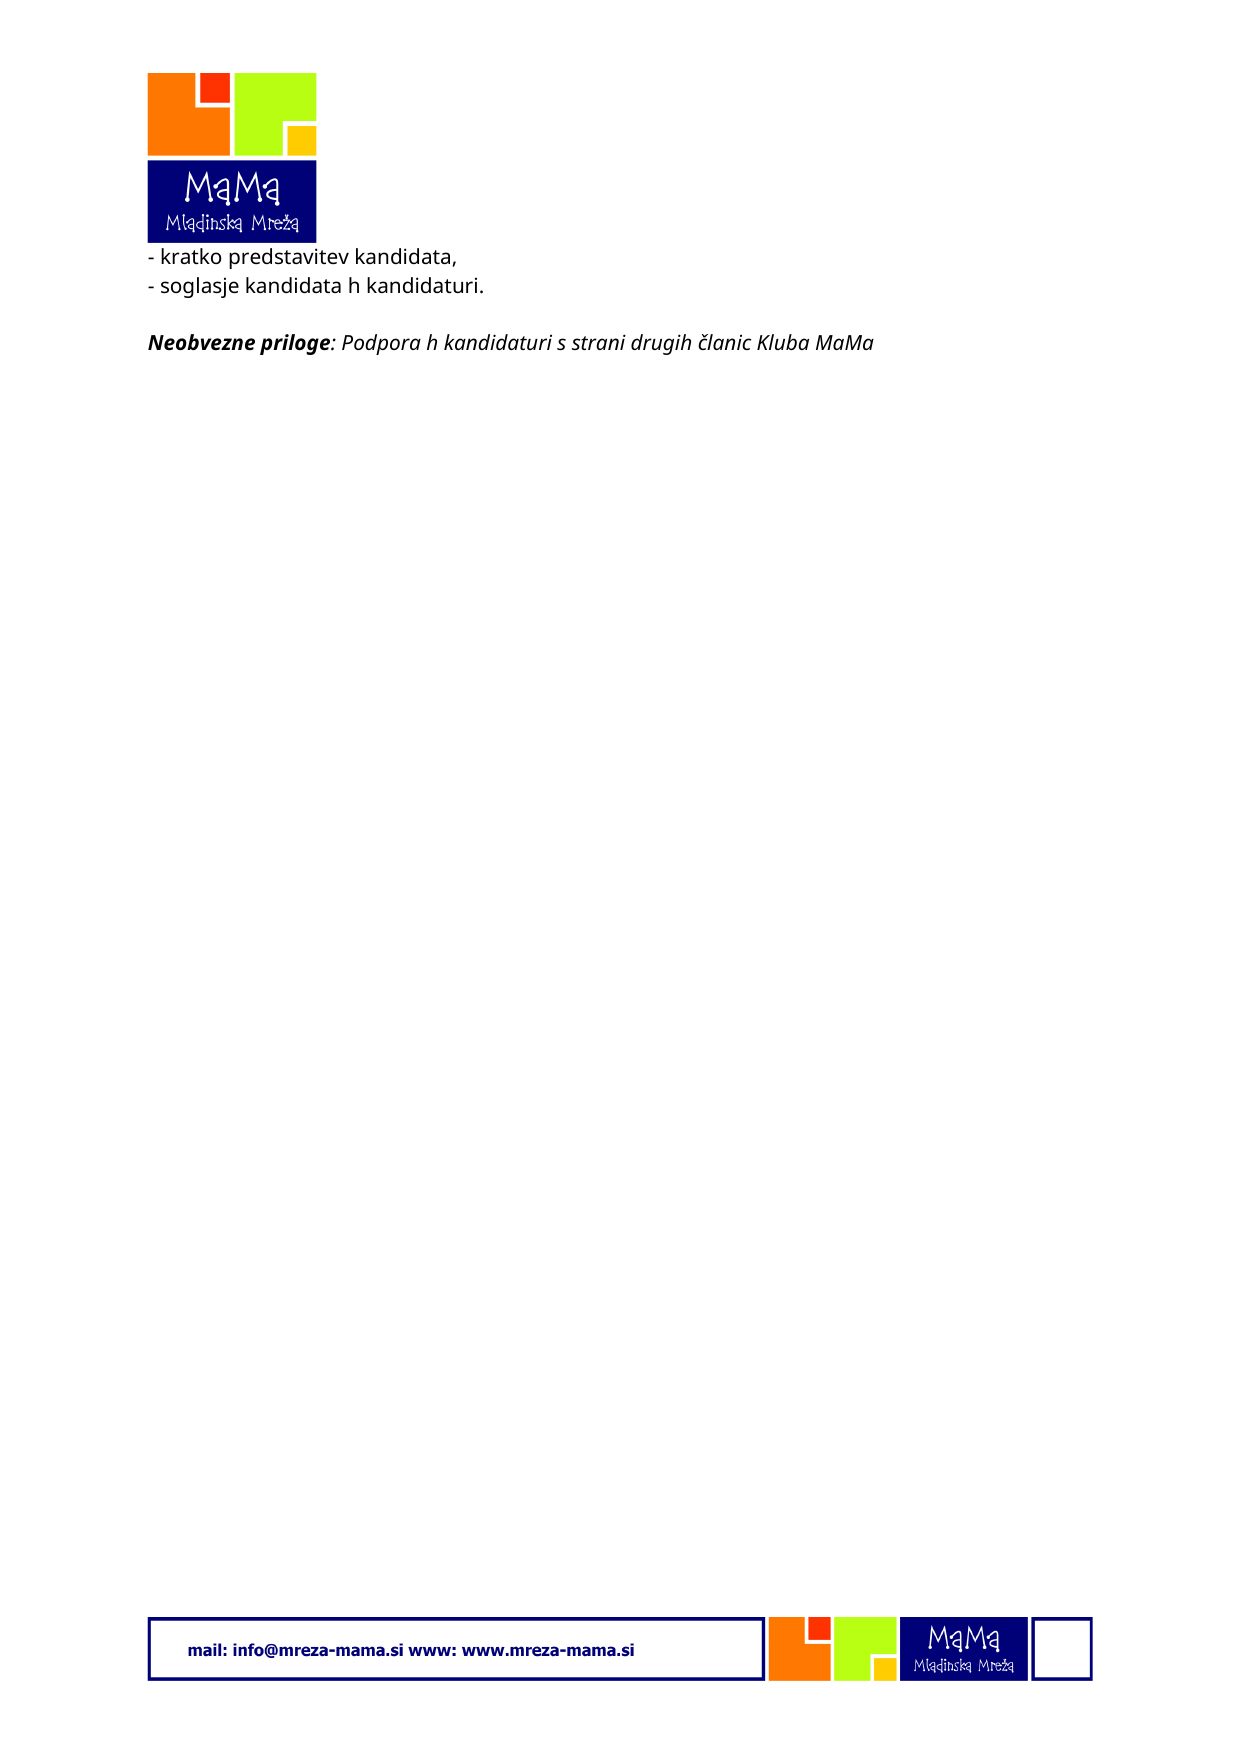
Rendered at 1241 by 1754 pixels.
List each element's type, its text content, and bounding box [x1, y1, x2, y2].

text Neobvezne priloge: Podpora h kandidaturi s strani drugih članic Kluba MaMa [148, 328, 1093, 356]
picture [147, 73, 317, 243]
picture [147, 1617, 1093, 1681]
text - soglasje kandidata h kandidaturi. [148, 271, 1093, 299]
text - kratko predstavitev kandidata, [148, 242, 1093, 271]
